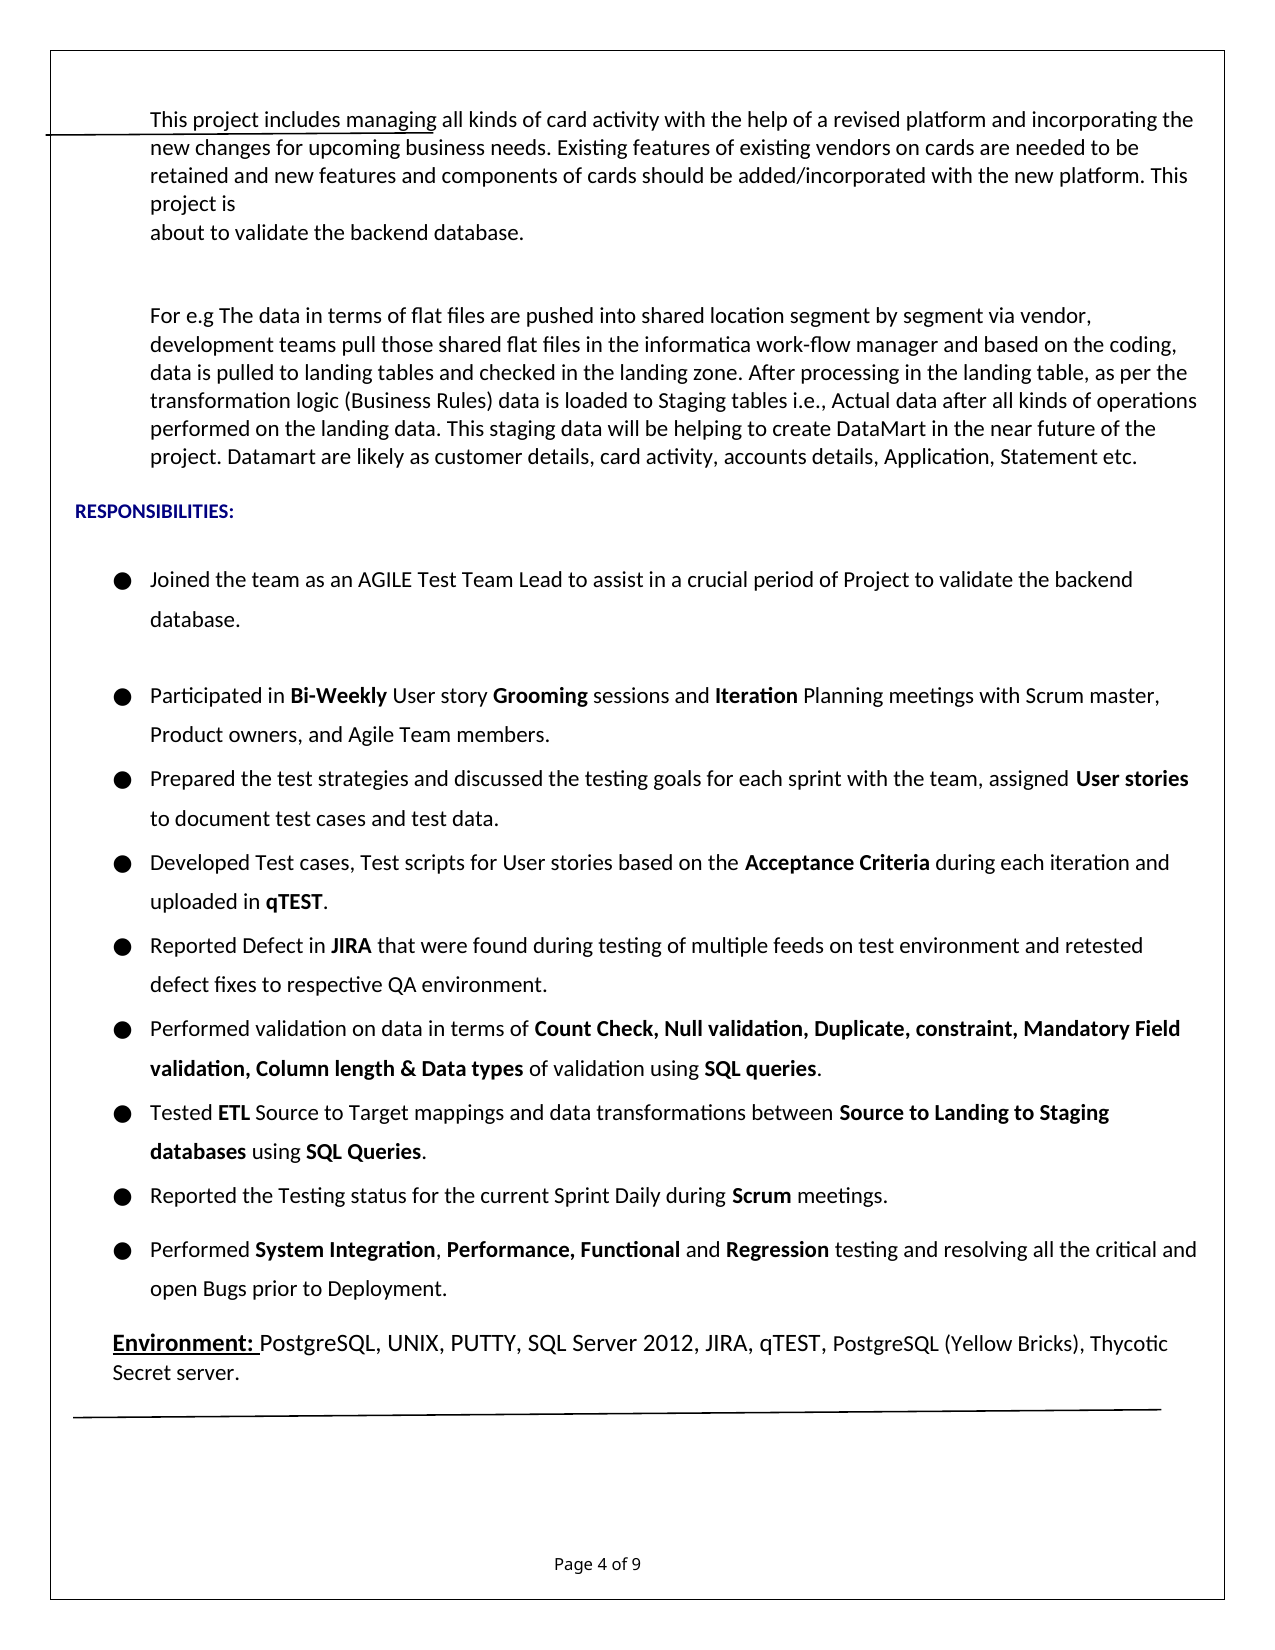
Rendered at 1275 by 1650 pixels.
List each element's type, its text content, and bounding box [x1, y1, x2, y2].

list Performed validation on data in terms of Count Check, Null validation, Duplicate, constraint, Mandatory Field validation, Column length & Data types of validation using SQL queries. [112, 1003, 1200, 1082]
text RESPONSIBILITIES: [75, 498, 1200, 523]
text about to validate the backend database. [150, 218, 1200, 246]
list Joined the team as an AGILE Test Team Lead to assist in a crucial period of Project to validate the backend database. [112, 554, 1200, 633]
list Tested ETL Source to Target mappings and data transformations between Source to Landing to Staging databases using SQL Queries. [112, 1086, 1200, 1165]
list Prepared the test strategies and discussed the testing goals for each sprint with the team, assigned User stories to document test cases and test data. [112, 753, 1200, 832]
list Reported the Testing status for the current Sprint Daily during Scrum meetings. [150, 1169, 1200, 1216]
list Participated in Bi-Weekly User story Grooming sessions and Iteration Planning meetings with Scrum master, Product owners, and Agile Team members. [112, 669, 1200, 748]
list Developed Test cases, Test scripts for User stories based on the Acceptance Criteria during each iteration and uploaded in qTEST. [112, 836, 1200, 915]
text Environment: PostgreSQL, UNIX, PUTTY, SQL Server 2012, JIRA, qTEST, PostgreSQL (Yellow Bricks), Thycotic Secret server. [112, 1327, 1200, 1386]
text For e.g The data in terms of flat files are pushed into shared location segment by segment via vendor, development teams pull those shared flat files in the informatica work-flow manager and based on the coding, data is pulled to landing tables and checked in the landing zone. After processing in the landing table, as per the transformation logic (Business Rules) data is loaded to Staging tables i.e., Actual data after all kinds of operations performed on the landing data. This staging data will be helping to create DataMart in the near future of the project. Datamart are likely as customer details, card activity, accounts details, Application, Statement etc. [150, 302, 1200, 470]
list Reported Defect in JIRA that were found during testing of multiple feeds on test environment and retested defect fixes to respective QA environment. [112, 919, 1200, 998]
text This project includes managing all kinds of card activity with the help of a revised platform and incorporating the new changes for upcoming business needs. Existing features of existing vendors on cards are needed to be retained and new features and components of cards should be added/incorporated with the new platform. This project is [150, 106, 1200, 218]
list Performed System Integration, Performance, Functional and Regression testing and resolving all the critical and open Bugs prior to Deployment. [112, 1223, 1200, 1302]
